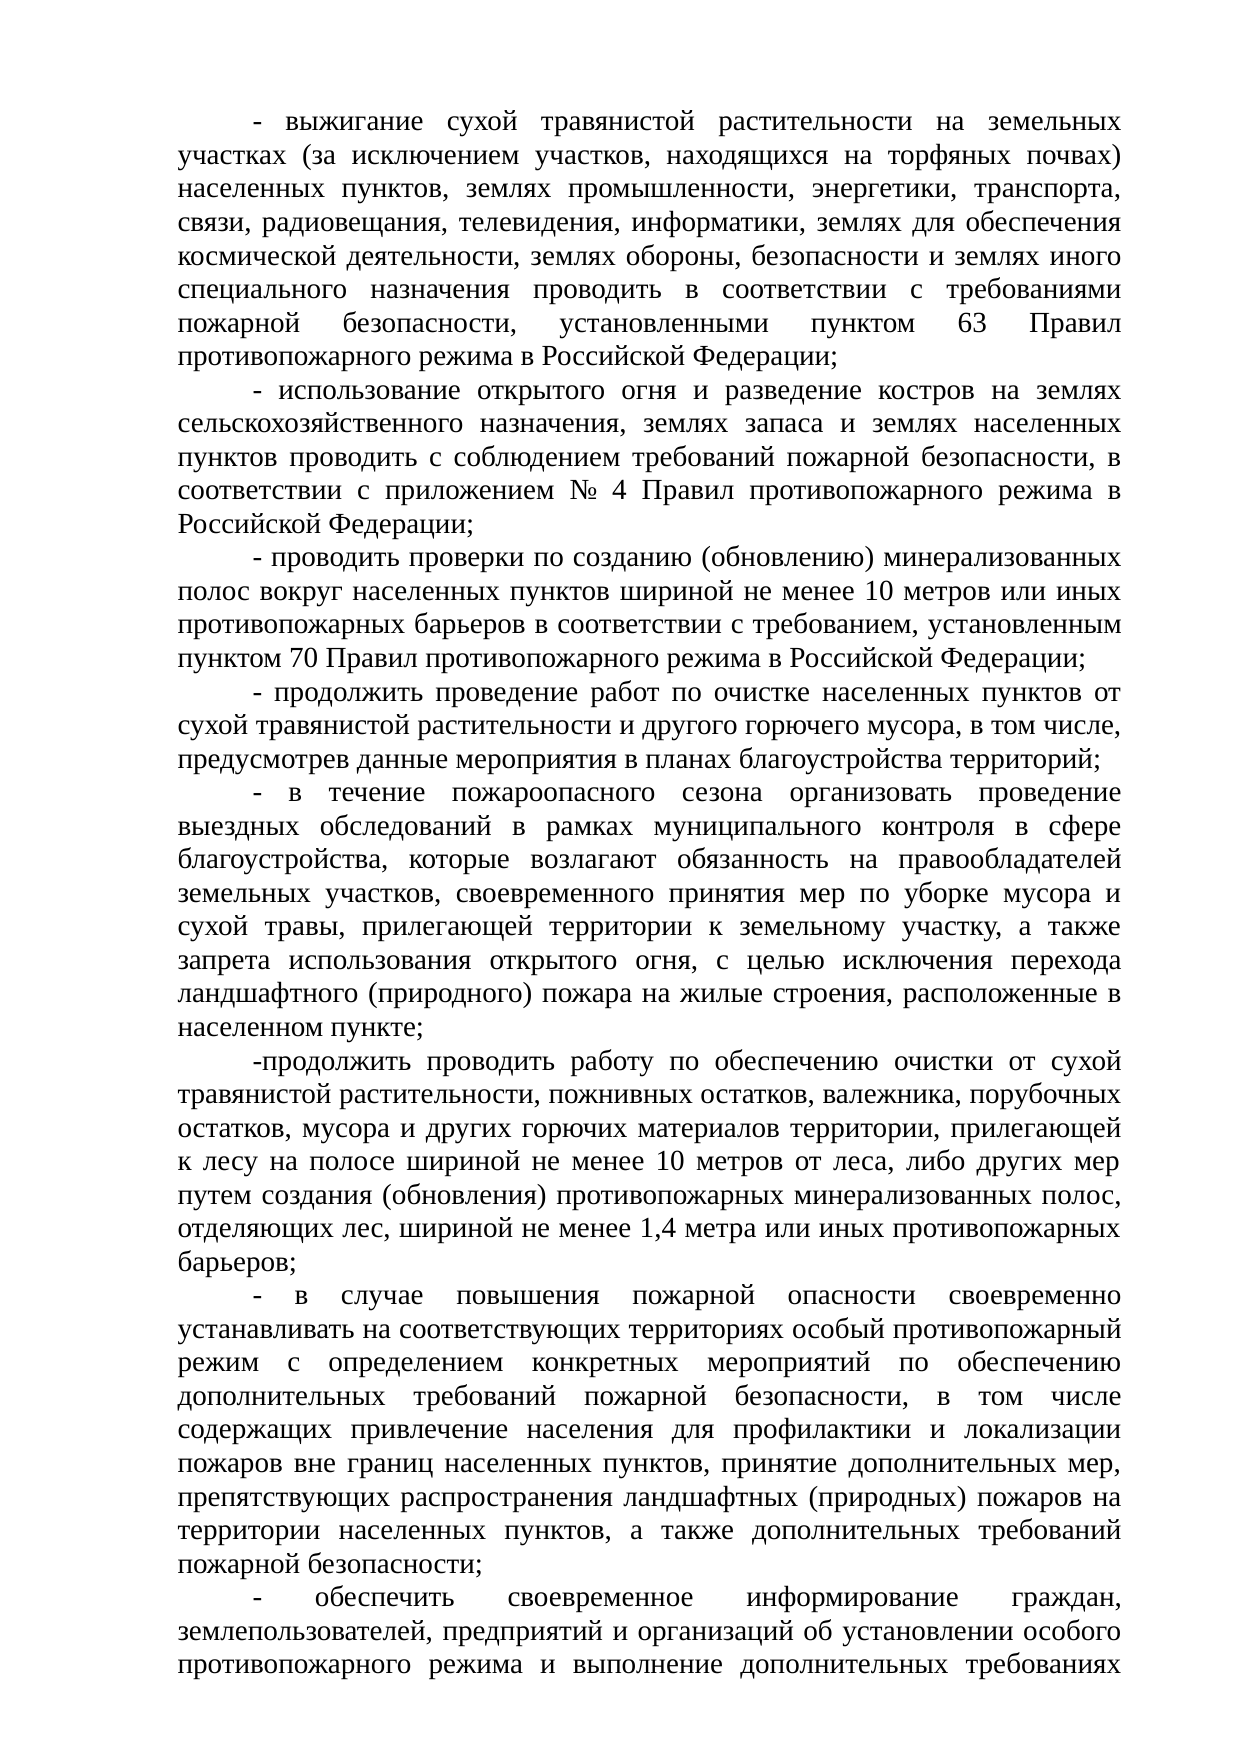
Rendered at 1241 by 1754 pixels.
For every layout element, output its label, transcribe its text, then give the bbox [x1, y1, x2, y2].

text - продолжить проведение работ по очистке населенных пунктов от сухой травянистой растительности и другого горючего мусора, в том числе, предусмотрев данные мероприятия в планах благоустройства территорий; [177, 674, 1122, 774]
text - в течение пожароопасного сезона организовать проведение выездных обследований в рамках муниципального контроля в сфере благоустройства, которые возлагают обязанность на правообладателей земельных участков, своевременного принятия мер по уборке мусора и сухой травы, прилегающей территории к земельному участку, а также запрета использования открытого огня, с целью исключения перехода ландшафтного (природного) пожара на жилые строения, расположенные в населенном пункте; [177, 774, 1122, 1043]
text -продолжить проводить работу по обеспечению очистки от сухой травянистой растительности, пожнивных остатков, валежника, порубочных остатков, мусора и других горючих материалов территории, прилегающей к лесу на полосе шириной не менее 10 метров от леса, либо других мер путем создания (обновления) противопожарных минерализованных полос, отделяющих лес, шириной не менее 1,4 метра или иных противопожарных барьеров; [177, 1043, 1122, 1277]
text - использование открытого огня и разведение костров на землях сельскохозяйственного назначения, землях запаса и землях населенных пунктов проводить с соблюдением требований пожарной безопасности, в соответствии с приложением № 4 Правил противопожарного режима в Российской Федерации; [177, 372, 1122, 539]
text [177, 1579, 1122, 1680]
text - выжигание сухой травянистой растительности на земельных участках (за исключением участков, находящихся на торфяных почвах) населенных пунктов, землях промышленности, энергетики, транспорта, связи, радиовещания, телевидения, информатики, землях для обеспечения космической деятельности, землях обороны, безопасности и землях иного специального назначения проводить в соответствии с требованиями пожарной безопасности, установленными пунктом 63 Правил противопожарного режима в Российской Федерации; [177, 103, 1122, 372]
text - в случае повышения пожарной опасности своевременно устанавливать на соответствующих территориях особый противопожарный режим с определением конкретных мероприятий по обеспечению дополнительных требований пожарной безопасности, в том числе содержащих привлечение населения для профилактики и локализации пожаров вне границ населенных пунктов, принятие дополнительных мер, препятствующих распространения ландшафтных (природных) пожаров на территории населенных пунктов, а также дополнительных требований пожарной безопасности; [177, 1277, 1122, 1579]
text - проводить проверки по созданию (обновлению) минерализованных полос вокруг населенных пунктов шириной не менее 10 метров или иных противопожарных барьеров в соответствии с требованием, установленным пунктом 70 Правил противопожарного режима в Российской Федерации; [177, 539, 1122, 674]
